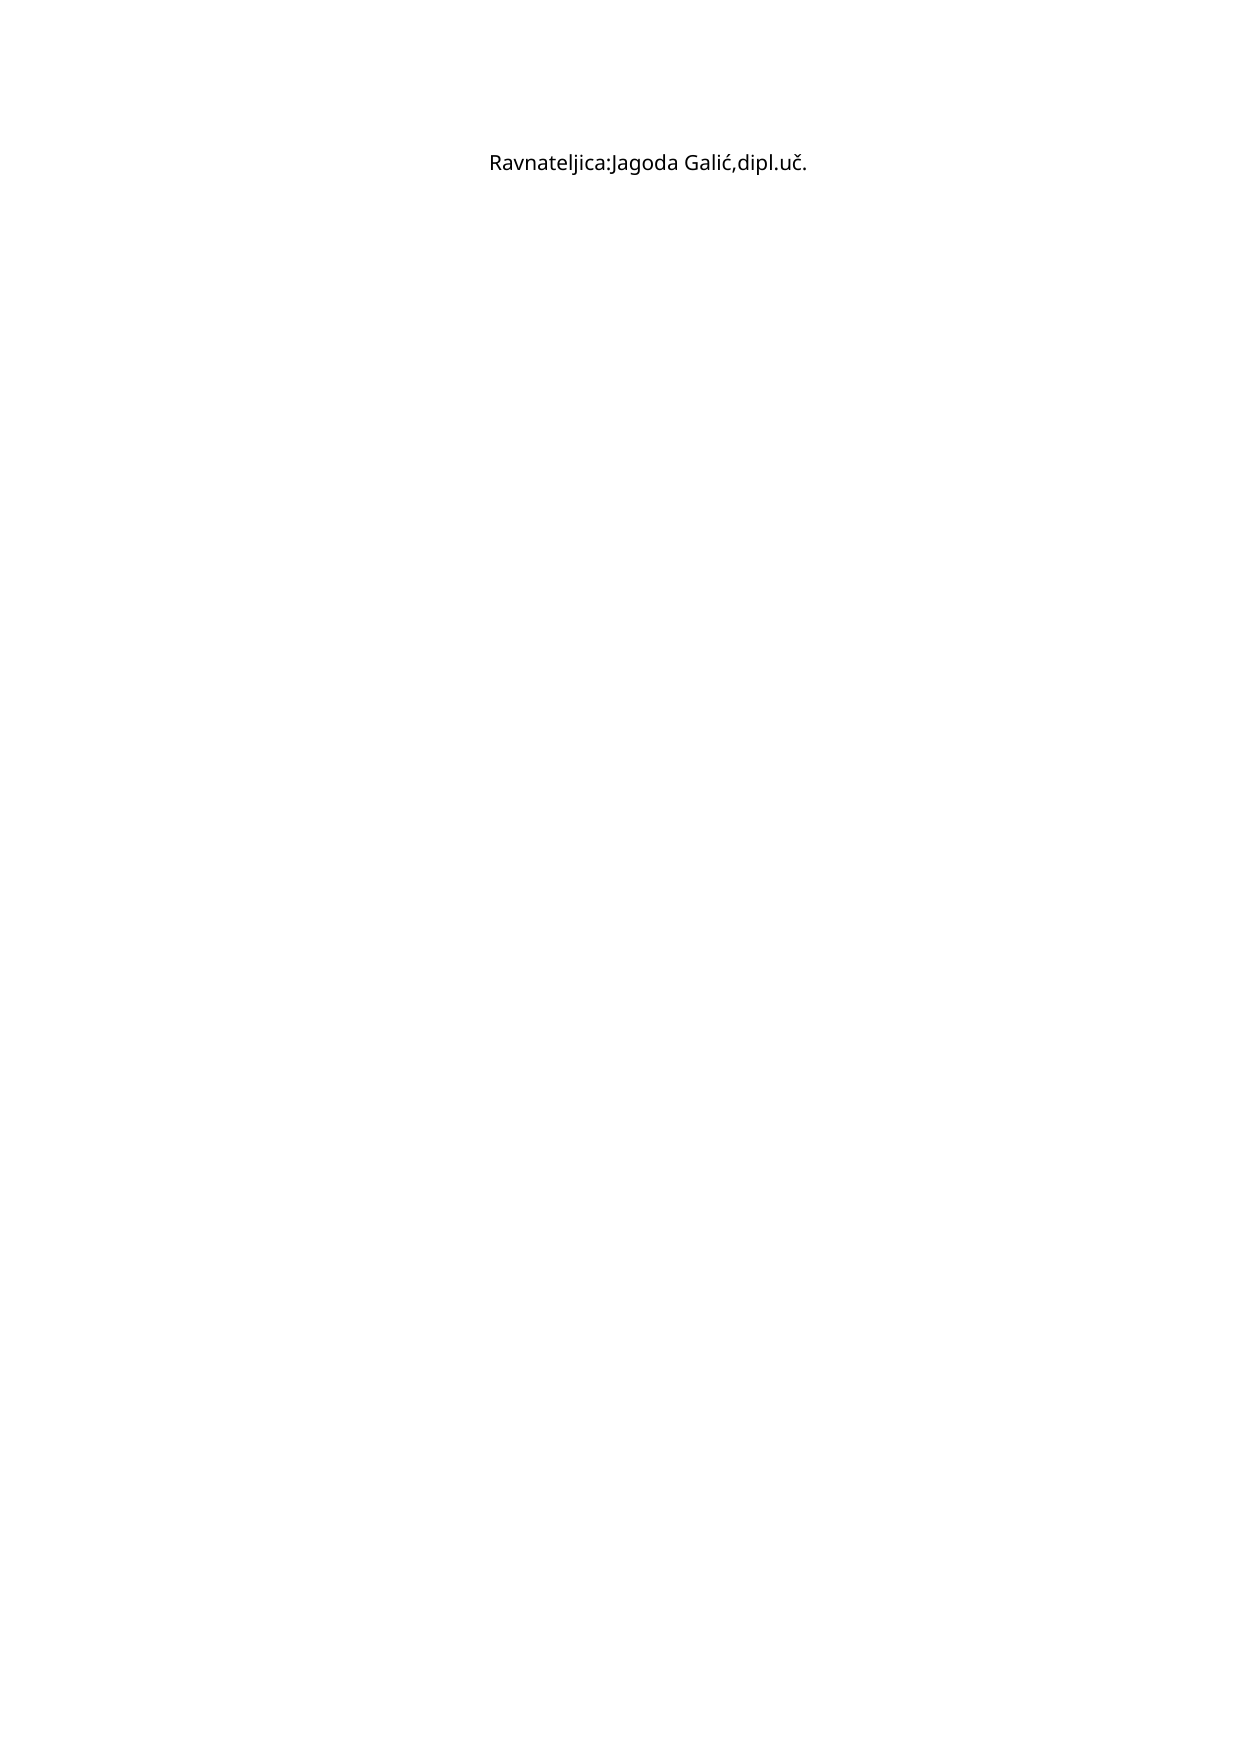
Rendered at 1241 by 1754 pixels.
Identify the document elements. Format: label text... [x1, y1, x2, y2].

text Ravnateljica:Jagoda Galić,dipl.uč. [148, 148, 1093, 176]
